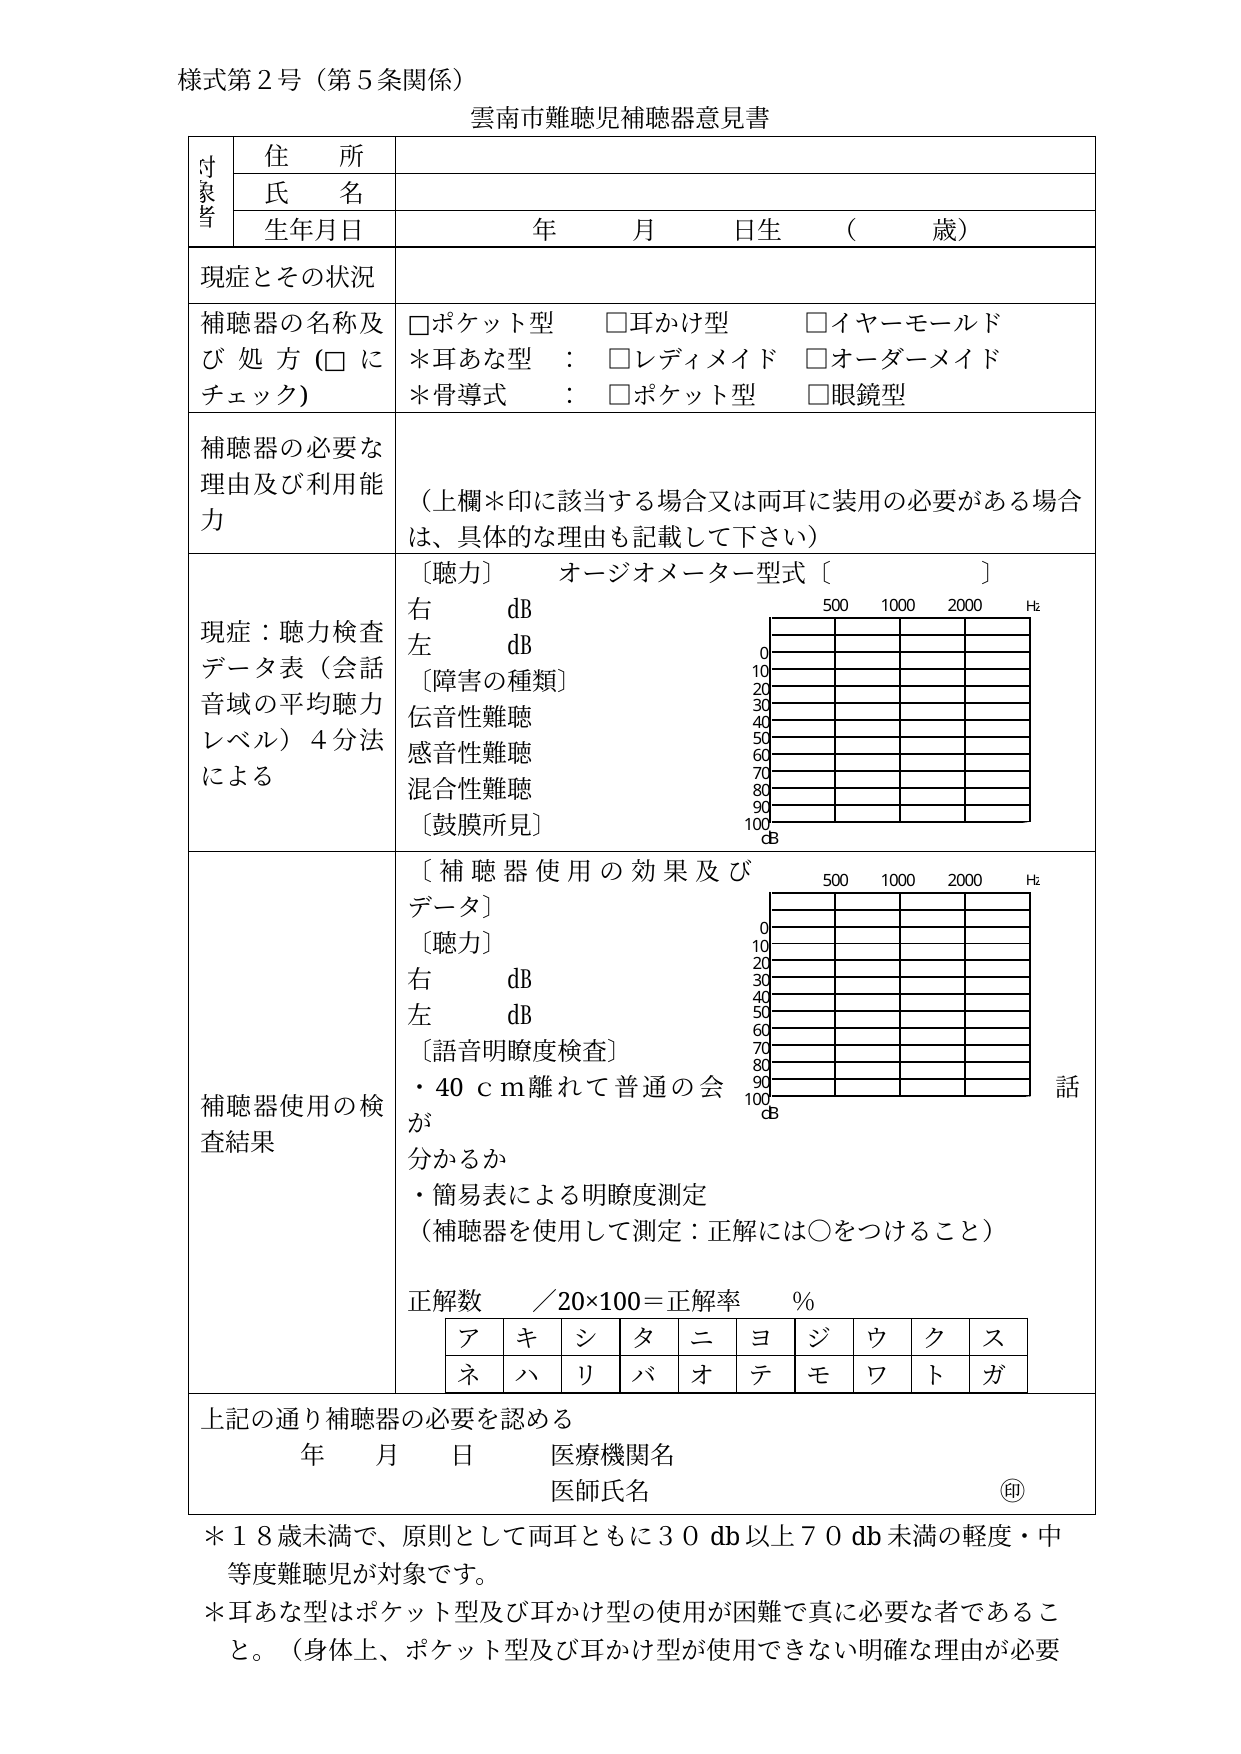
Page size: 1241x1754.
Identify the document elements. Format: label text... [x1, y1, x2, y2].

table_cell 補聴器使用の検査結果 [189, 852, 395, 1393]
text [177, 1591, 1063, 1667]
table_cell 生年月日 [234, 211, 395, 246]
table_header 住 所 [234, 137, 395, 172]
table_cell [396, 248, 1095, 303]
table_cell 現症：聴力検査データ表（会話音域の平均聴力レベル）４分法による [189, 554, 395, 851]
table_cell □ポケット型 □耳かけ型 □イヤーモールド ＊耳あな型 ： □レディメイド □オーダーメイド ＊骨導式 ： □ポケット型 □眼鏡型 [396, 304, 1095, 412]
table_cell （上欄＊印に該当する場合又は両耳に装用の必要がある場合は、具体的な理由も記載して下さい） [396, 413, 1095, 553]
text 雲南市難聴児補聴器意見書 [177, 97, 1063, 136]
table_header [396, 137, 1095, 172]
table_cell 現症とその状況 [189, 248, 395, 303]
text ＊１８歳未満で、原則として両耳ともに３０db以上７０db未満の軽度・中等度難聴児が対象です。 [177, 1515, 1063, 1591]
table_cell 〔補聴器使用の効果及びデータ〕 〔聴力〕 右 ㏈ 左 ㏈ 〔語音明瞭度検査〕 ・40ｃｍ離れて普通の会話が 分かるか ・簡易表による明瞭度測定 （補聴器を使用して測定：正解には○をつけること） 正解数 ／20×100＝正解率 ％ [396, 852, 1095, 1393]
table_cell 〔聴力〕 オージオメーター型式〔 〕 右 ㏈ 左 ㏈ 〔障害の種類〕 伝音性難聴 感音性難聴 混合性難聴 〔鼓膜所見〕 [396, 554, 1095, 851]
table_cell [396, 174, 1095, 209]
table_cell 年 月 日生 （ 歳） [396, 211, 1095, 246]
table_cell 上記の通り補聴器の必要を認める 年 月 日 医療機関名 医師氏名 ㊞ [189, 1394, 1095, 1514]
table_cell 氏 名 [234, 174, 395, 209]
text 様式第２号（第５条関係） [177, 59, 1063, 97]
table_cell 補聴器の必要な理由及び利用能力 [189, 413, 395, 553]
table_header 対象者 [189, 137, 233, 246]
table_cell 補聴器の名称及び処方(□にチェック) [189, 304, 395, 412]
